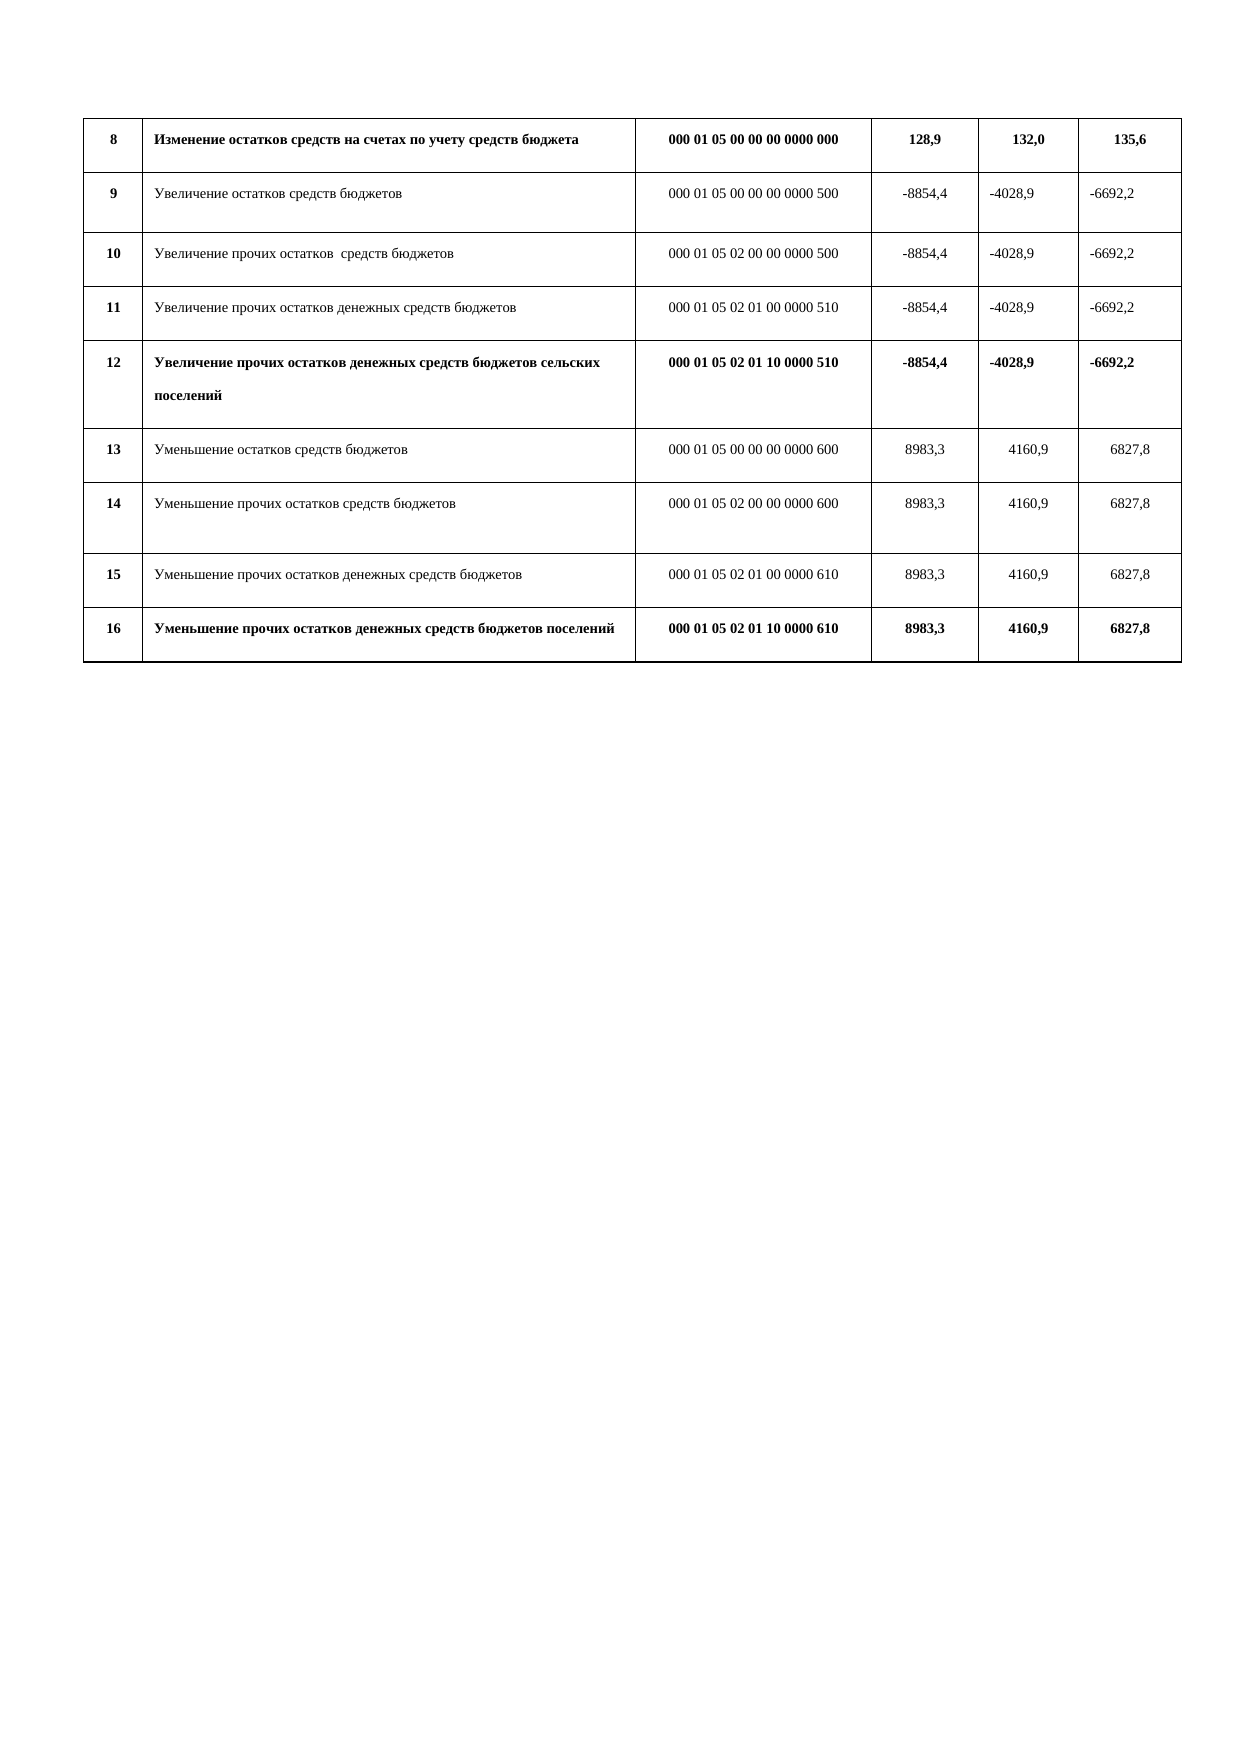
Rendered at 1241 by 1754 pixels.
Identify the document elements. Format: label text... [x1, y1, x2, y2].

table_cell Увеличение остатков средств бюджетов [143, 173, 635, 232]
table_cell 135,6 [1079, 119, 1181, 172]
table_cell -8854,4 [872, 233, 978, 286]
table_cell 4160,9 [979, 429, 1078, 482]
table_cell 8983,3 [872, 483, 978, 553]
table_cell 9 [84, 173, 142, 232]
table_cell 8983,3 [872, 608, 978, 661]
table_cell Уменьшение остатков средств бюджетов [143, 429, 635, 482]
table_cell -8854,4 [872, 287, 978, 340]
table_cell 8983,3 [872, 554, 978, 607]
table_cell -6692,2 [1079, 173, 1181, 232]
table_cell 13 [84, 429, 142, 482]
table_cell Уменьшение прочих остатков денежных средств бюджетов поселений [143, 608, 635, 661]
table_cell 000 01 05 02 01 10 0000 510 [636, 341, 871, 427]
table_cell 128,9 [872, 119, 978, 172]
table_cell 6827,8 [1079, 429, 1181, 482]
table_cell -6692,2 [1079, 287, 1181, 340]
table_cell 000 01 05 02 00 00 0000 600 [636, 483, 871, 553]
table_cell Увеличение прочих остатков средств бюджетов [143, 233, 635, 286]
table_cell 000 01 05 02 00 00 0000 500 [636, 233, 871, 286]
table_cell 6827,8 [1079, 554, 1181, 607]
table_cell 000 01 05 00 00 00 0000 500 [636, 173, 871, 232]
table_cell 132,0 [979, 119, 1078, 172]
table_cell Изменение остатков средств на счетах по учету средств бюджета [143, 119, 635, 172]
table_cell Уменьшение прочих остатков денежных средств бюджетов [143, 554, 635, 607]
table_cell 11 [84, 287, 142, 340]
table_cell 15 [84, 554, 142, 607]
table_cell 000 01 05 02 01 00 0000 610 [636, 554, 871, 607]
table_cell 4160,9 [979, 554, 1078, 607]
table_cell -4028,9 [979, 341, 1078, 427]
table_cell 8983,3 [872, 429, 978, 482]
table_cell 12 [84, 341, 142, 427]
table_cell -6692,2 [1079, 233, 1181, 286]
table_cell Уменьшение прочих остатков средств бюджетов [143, 483, 635, 553]
table_cell 4160,9 [979, 483, 1078, 553]
table_cell -4028,9 [979, 173, 1078, 232]
table_cell 000 01 05 02 01 00 0000 510 [636, 287, 871, 340]
table_cell -6692,2 [1079, 341, 1181, 427]
table_cell 10 [84, 233, 142, 286]
table_cell -8854,4 [872, 173, 978, 232]
table_cell 8 [84, 119, 142, 172]
table_cell 4160,9 [979, 608, 1078, 661]
table_cell 16 [84, 608, 142, 661]
table_cell 14 [84, 483, 142, 553]
table_cell 000 01 05 00 00 00 0000 000 [636, 119, 871, 172]
table_cell 6827,8 [1079, 608, 1181, 661]
table_cell -4028,9 [979, 287, 1078, 340]
table_cell 000 01 05 00 00 00 0000 600 [636, 429, 871, 482]
table_cell Увеличение прочих остатков денежных средств бюджетов сельских поселений [143, 341, 635, 427]
table_cell 6827,8 [1079, 483, 1181, 553]
table_cell -8854,4 [872, 341, 978, 427]
table_cell -4028,9 [979, 233, 1078, 286]
table_cell Увеличение прочих остатков денежных средств бюджетов [143, 287, 635, 340]
table_cell 000 01 05 02 01 10 0000 610 [636, 608, 871, 661]
